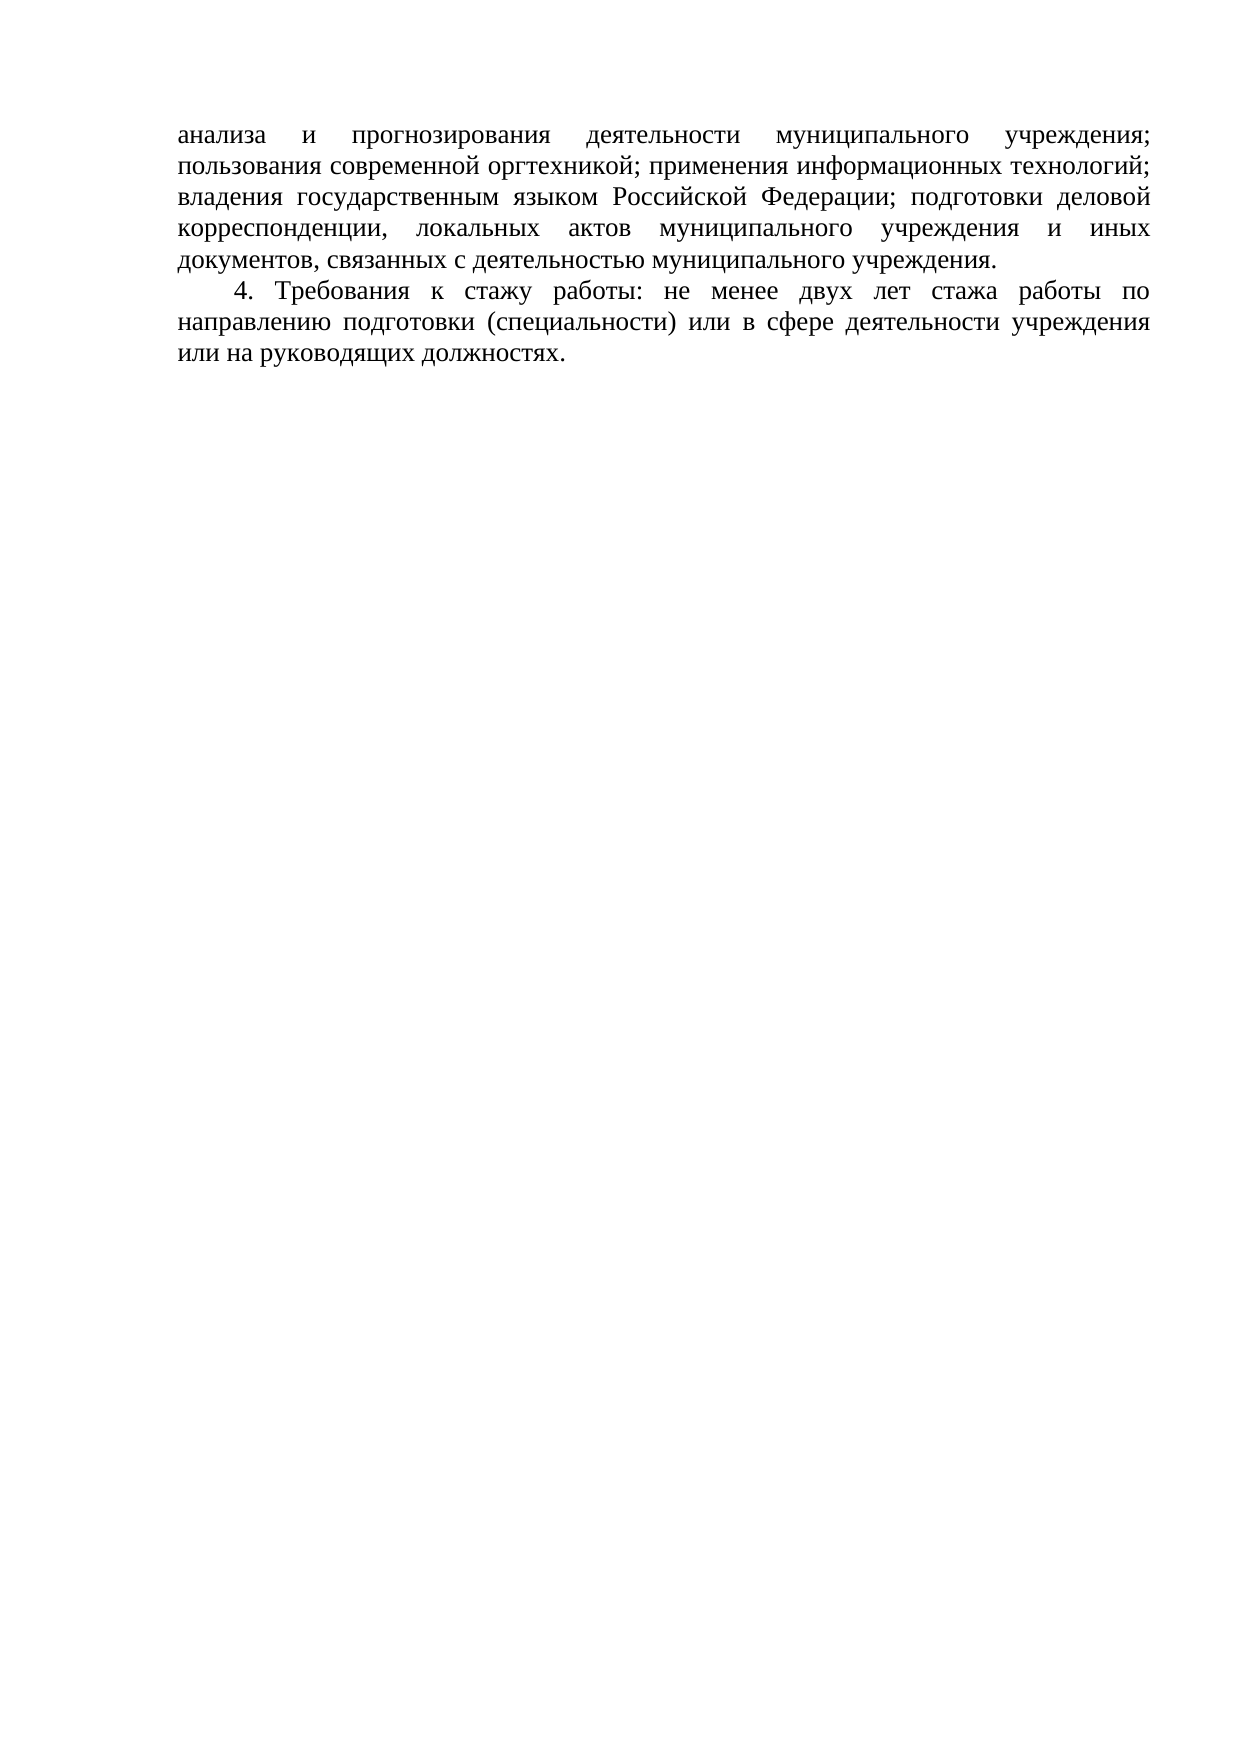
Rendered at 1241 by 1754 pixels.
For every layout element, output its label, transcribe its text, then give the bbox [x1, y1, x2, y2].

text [177, 118, 1152, 274]
text 4. Требования к стажу работы: не менее двух лет стажа работы по направлению подготовки (специальности) или в сфере деятельности учреждения или на руководящих должностях. [177, 274, 1152, 367]
